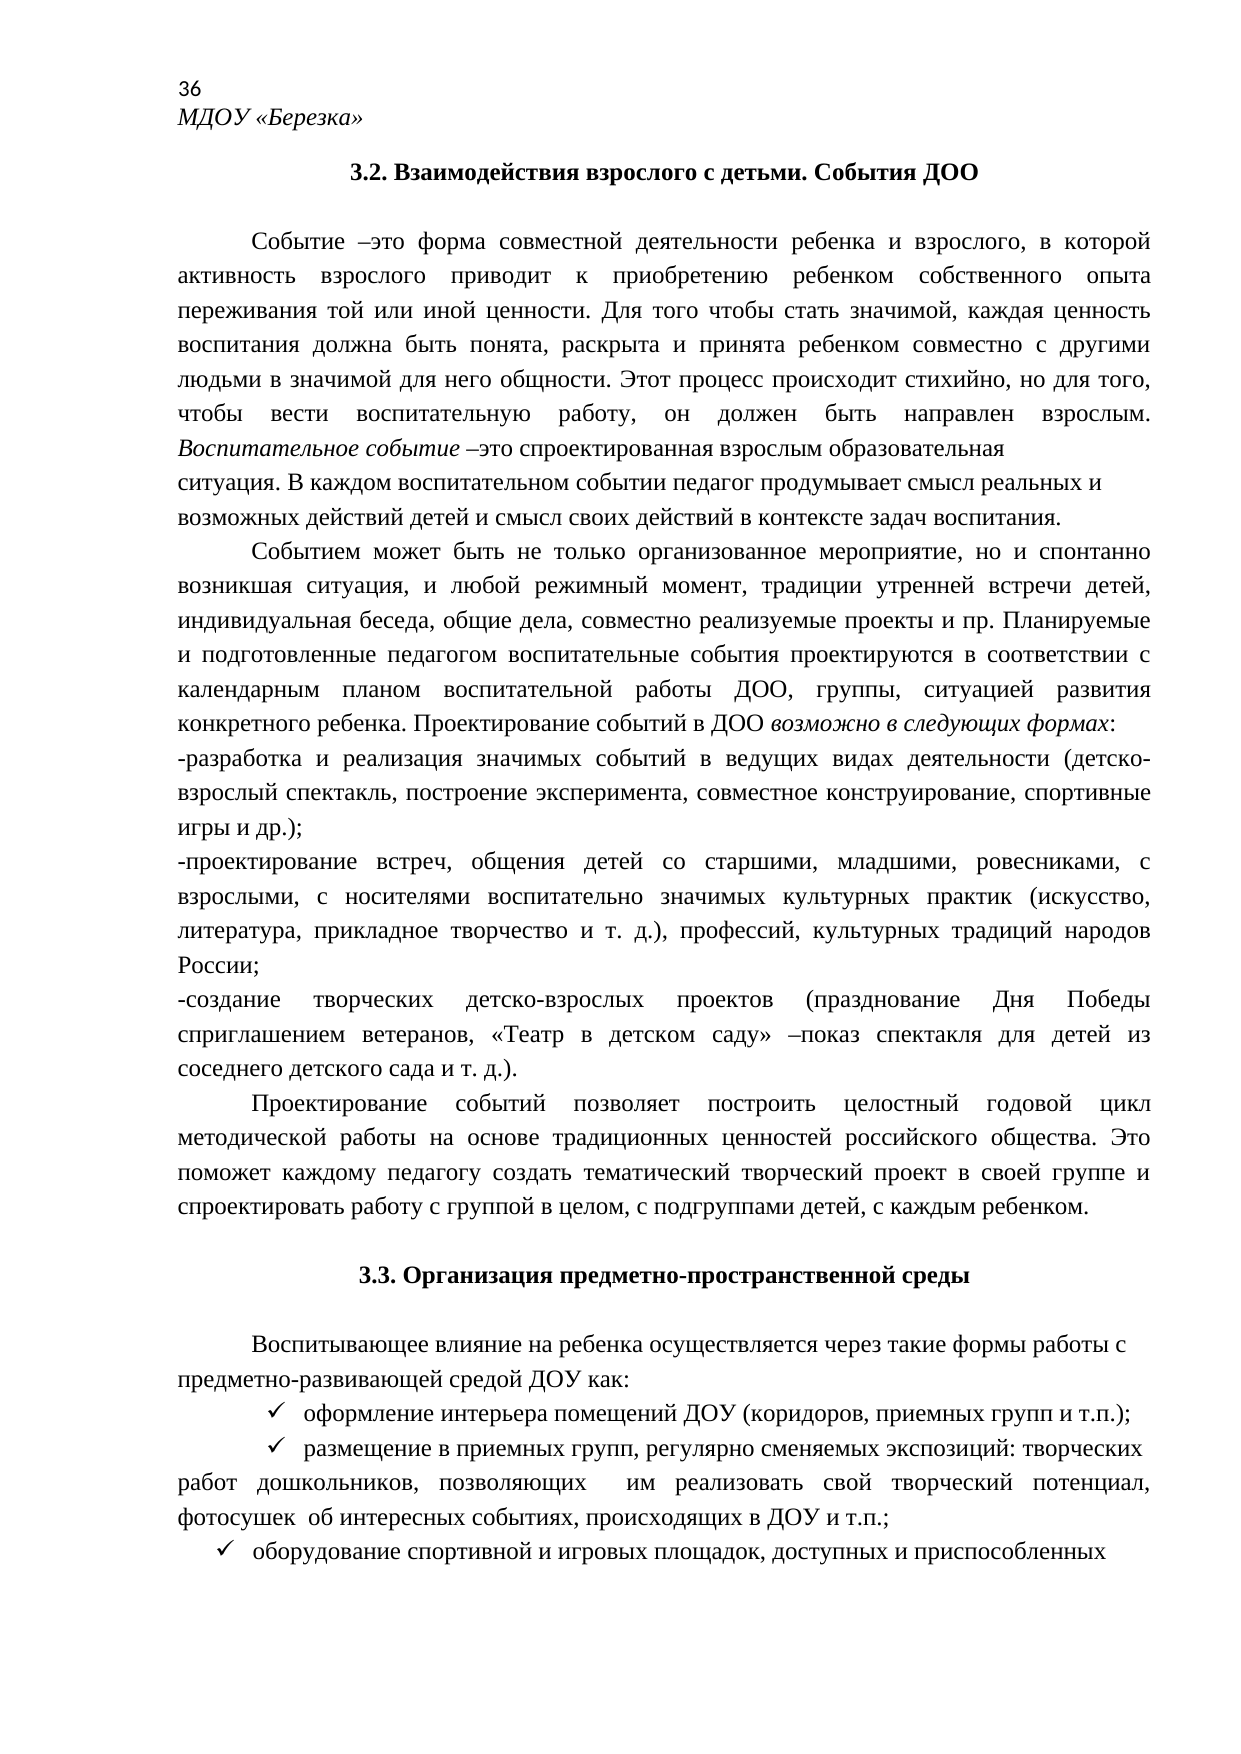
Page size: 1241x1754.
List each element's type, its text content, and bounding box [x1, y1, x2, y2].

text работ дошкольников, позволяющих им реализовать свой творческий потенциал, фотосушек об интересных событиях, происходящих в ДОУ и т.п.; [177, 1467, 1152, 1530]
list оформление интерьера помещений ДОУ (коридоров, приемных групп и т.п.); [266, 1398, 1152, 1427]
list размещение в приемных групп, регулярно сменяемых экспозиций: творческих [266, 1433, 1152, 1461]
text предметно-развивающей средой ДОУ как: [177, 1364, 1152, 1392]
list оборудование спортивной и игровых площадок, доступных и приспособленных [215, 1536, 1152, 1565]
text Проектирование событий позволяет построить целостный годовой цикл методической работы на основе традиционных ценностей российского общества. Это поможет каждому педагогу создать тематический творческий проект в своей группе и спроектировать работу с группой в целом, с подгруппами детей, с каждым ребенком. [177, 1088, 1152, 1220]
text Событием может быть не только организованное мероприятие, но и спонтанно возникшая ситуация, и любой режимный момент, традиции утренней встречи детей, индивидуальная беседа, общие дела, совместно реализуемые проекты и пр. Планируемые и подготовленные педагогом воспитательные события проектируются в соответствии с календарным планом воспитательной работы ДОО, группы, ситуацией развития конкретного ребенка. Проектирование событий в ДОО возможно в следующих формах: [177, 536, 1152, 737]
text -проектирование встреч, общения детей со старшими, младшими, ровесниками, с взрослыми, с носителями воспитательно значимых культурных практик (искусство, литература, прикладное творчество и т. д.), профессий, культурных традиций народов России; [177, 846, 1152, 979]
text 3.2. Взаимодействия взрослого с детьми. События ДОО [177, 157, 1152, 186]
text Событие –это форма совместной деятельности ребенка и взрослого, в которой активность взрослого приводит к приобретению ребенком собственного опыта переживания той или иной ценности. Для того чтобы стать значимой, каждая ценность воспитания должна быть понята, раскрыта и принята ребенком совместно с другими людьми в значимой для него общности. Этот процесс происходит стихийно, но для того, чтобы вести воспитательную работу, он должен быть направлен взрослым. Воспитательное событие –это спроектированная взрослым образовательная [177, 226, 1152, 461]
text ситуация. В каждом воспитательном событии педагог продумывает смысл реальных и [177, 467, 1152, 496]
text Воспитывающее влияние на ребенка осуществляется через такие формы работы с [177, 1329, 1152, 1358]
text -разработка и реализация значимых событий в ведущих видах деятельности (детско-взрослый спектакль, построение эксперимента, совместное конструирование, спортивные игры и др.); [177, 743, 1152, 841]
text -создание творческих детско-взрослых проектов (празднование Дня Победы сприглашением ветеранов, «Театр в детском саду» –показ спектакля для детей из соседнего детского сада и т. д.). [177, 984, 1152, 1082]
text возможных действий детей и смысл своих действий в контексте задач воспитания. [177, 502, 1152, 530]
text 3.3. Организация предметно-пространственной среды [177, 1260, 1152, 1289]
